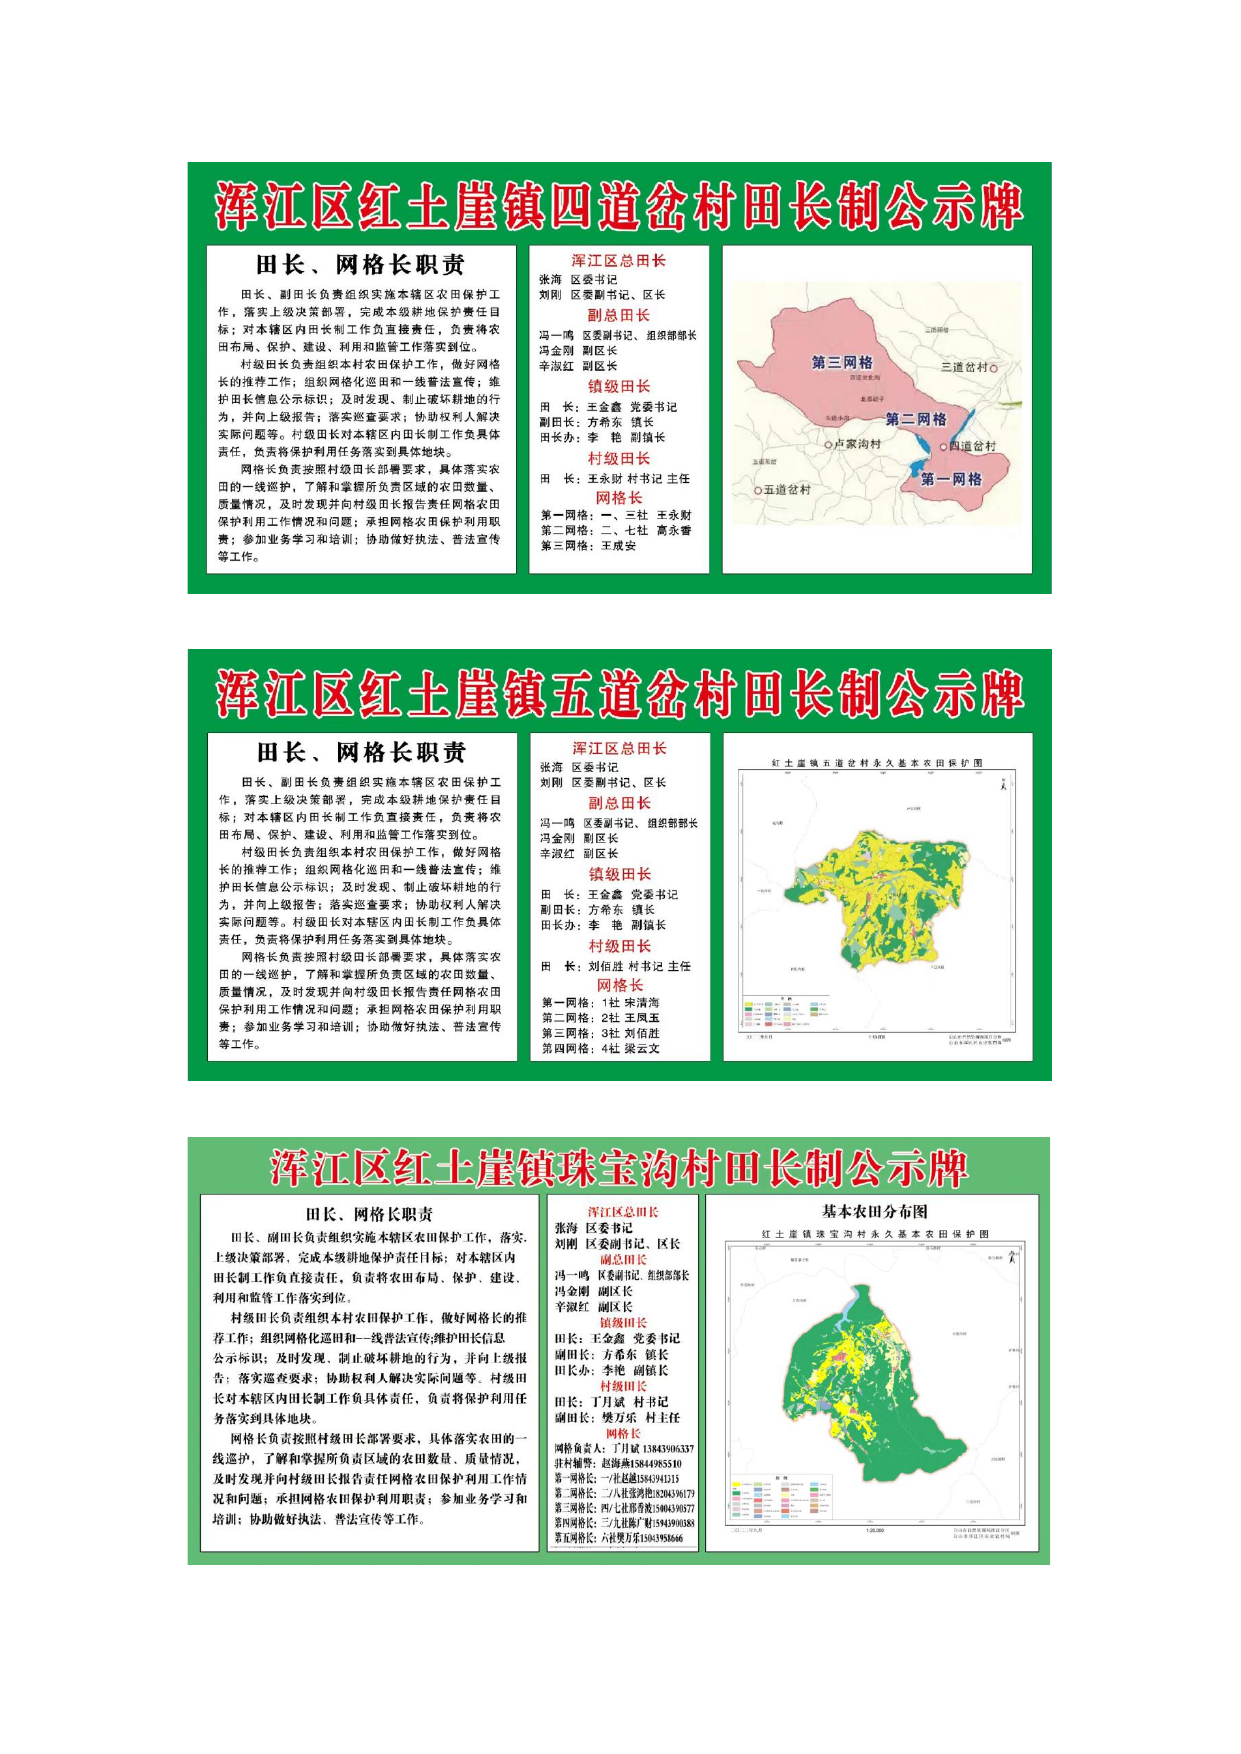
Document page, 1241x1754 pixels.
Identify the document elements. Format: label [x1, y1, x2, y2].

picture [187, 649, 1052, 1081]
picture [187, 1137, 1051, 1565]
picture [187, 162, 1052, 594]
